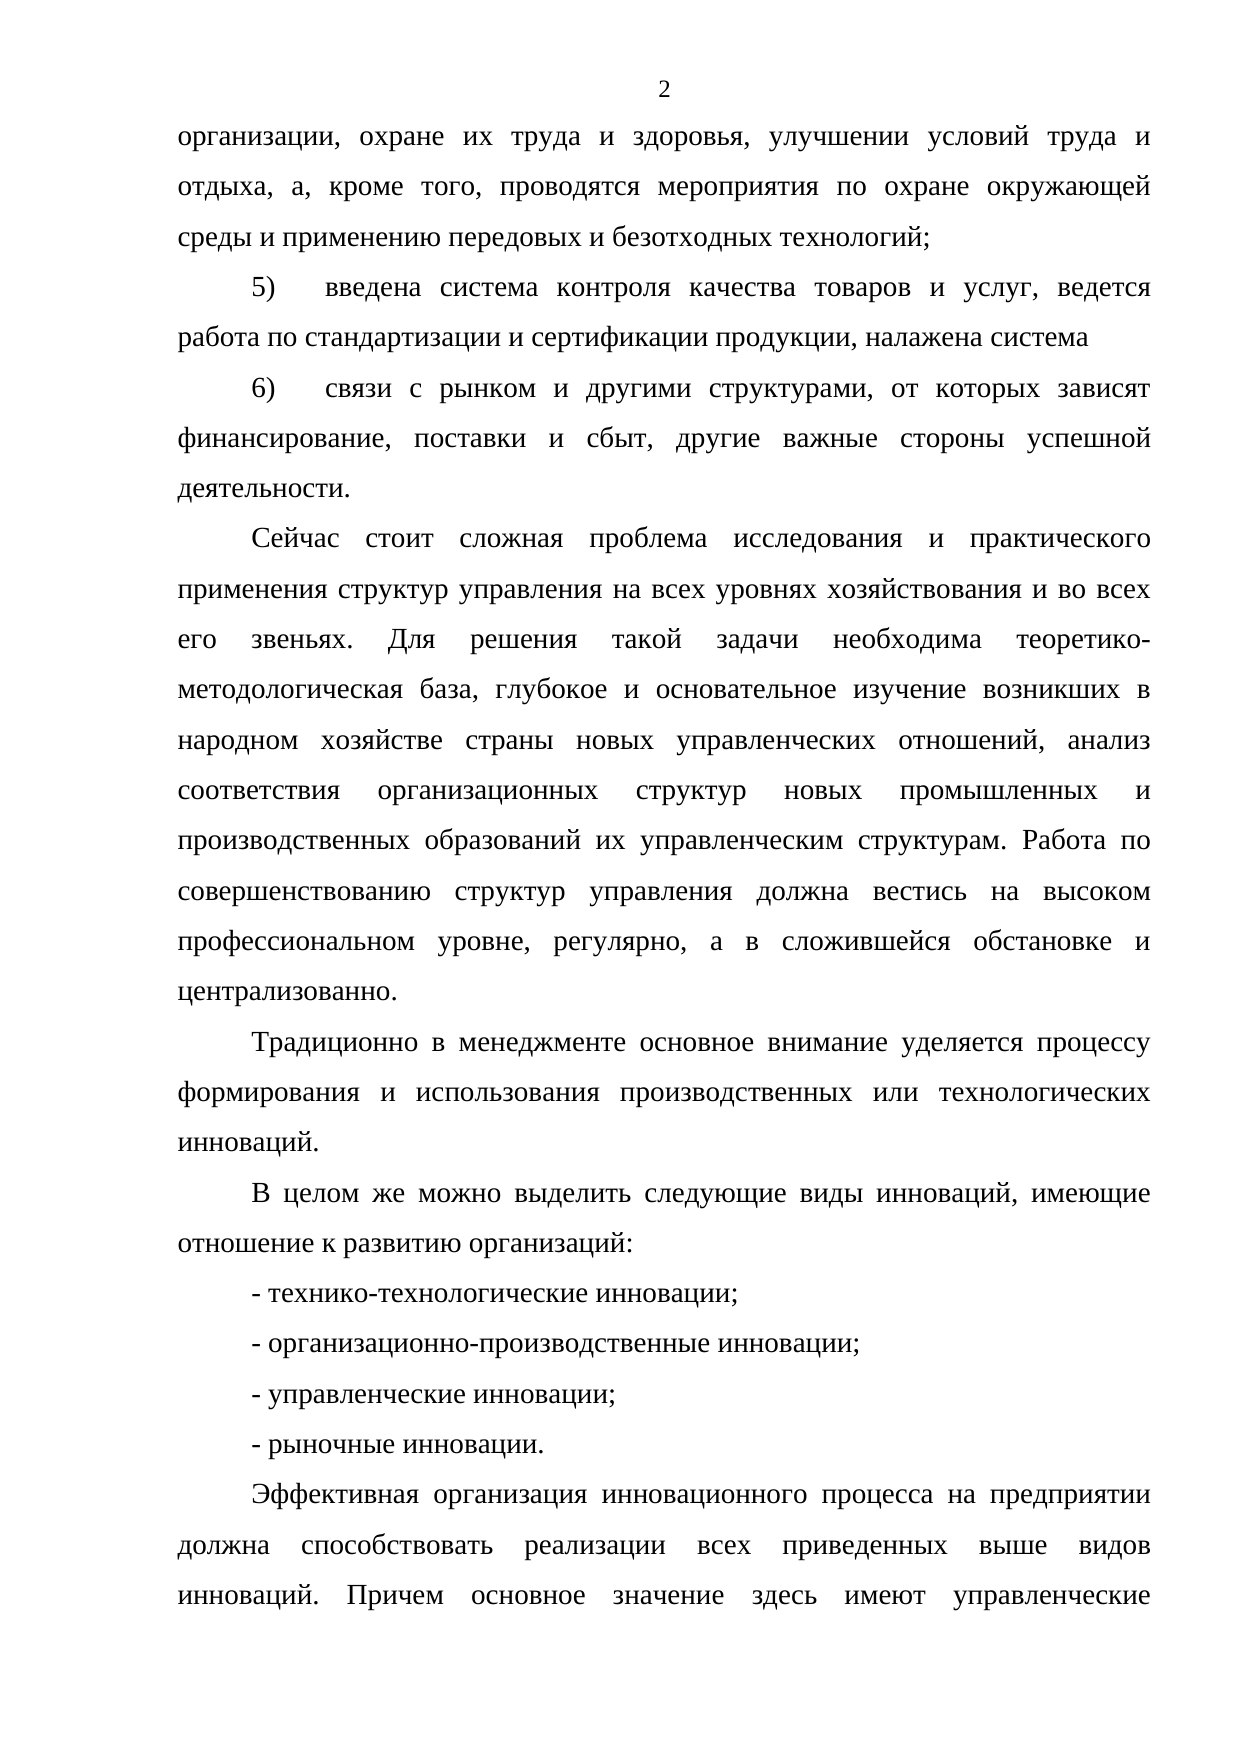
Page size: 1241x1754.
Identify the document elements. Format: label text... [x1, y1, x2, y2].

text Сейчас стоит сложная проблема исследования и практического применения структур управления на всех уровнях хозяйствования и во всех его звеньях. Для решения такой задачи необходима теоретико-методологическая база, глубокое и основательное изучение возникших в народном хозяйстве страны новых управленческих отношений, анализ соответствия организационных структур новых промышленных и производственных образований их управленческим структурам. Работа по совершенствованию структур управления должна вестись на высоком профессиональном уровне, регулярно, а в сложившейся обстановке и централизованно. [177, 521, 1152, 1007]
list введена система контроля качества товаров и услуг, ведется работа по стандартизации и сертификации продукции, налажена система [177, 269, 1152, 353]
text - рыночные инновации. [177, 1426, 1152, 1460]
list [177, 118, 1152, 252]
text - технико-технологические инновации; [177, 1275, 1152, 1309]
text - управленческие инновации; [177, 1376, 1152, 1409]
text - организационно-производственные инновации; [177, 1326, 1152, 1359]
text Традиционно в менеджменте основное внимание уделяется процессу формирования и использования производственных или технологических инноваций. [177, 1024, 1152, 1158]
list связи с рынком и другими структурами, от которых зависят финансирование, поставки и сбыт, другие важные стороны успешной деятельности. [177, 370, 1152, 504]
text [177, 1477, 1152, 1611]
text В целом же можно выделить следующие виды инноваций, имеющие отношение к развитию организаций: [177, 1175, 1152, 1258]
